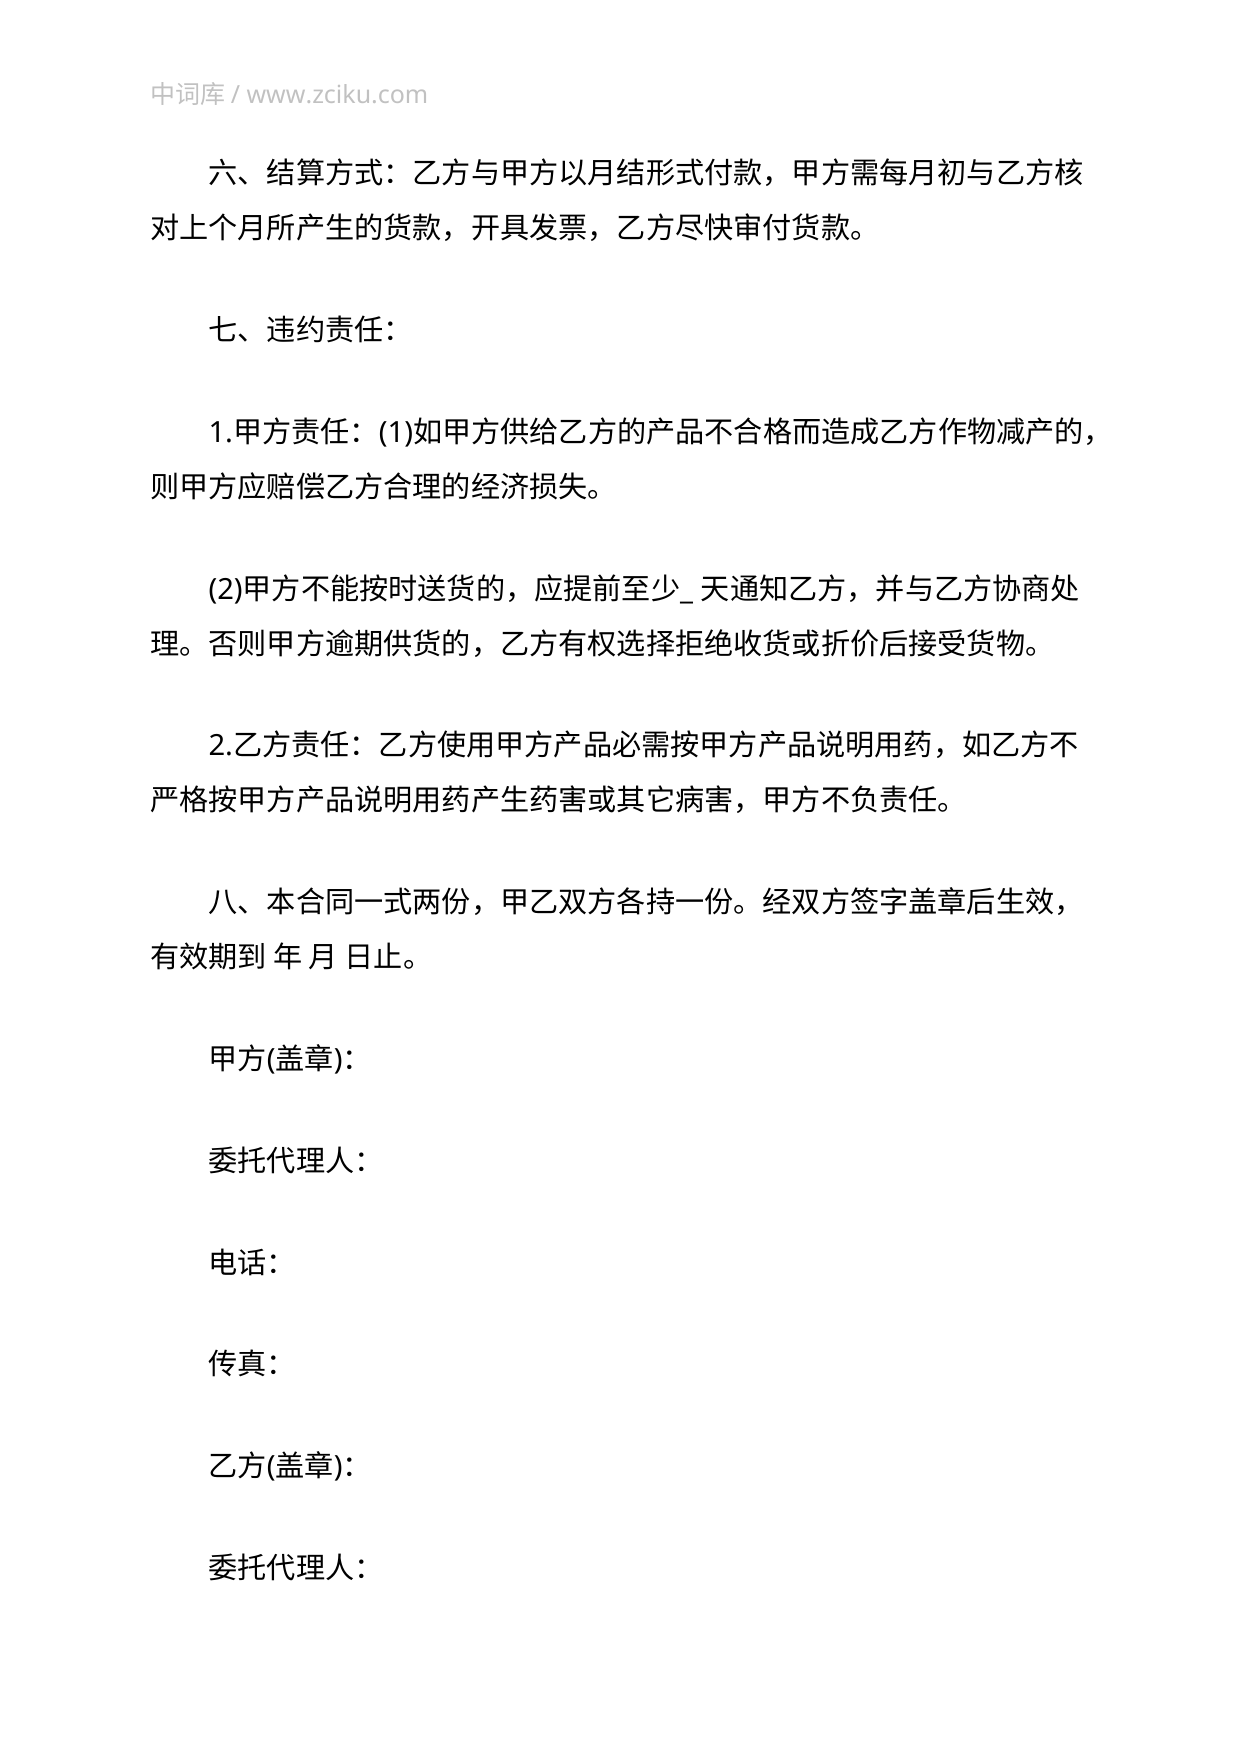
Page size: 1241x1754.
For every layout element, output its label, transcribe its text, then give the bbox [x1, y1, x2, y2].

text 甲方(盖章)： [150, 1035, 1090, 1078]
text 1.甲方责任：(1)如甲方供给乙方的产品不合格而造成乙方作物减产的，则甲方应赔偿乙方合理的经济损失。 [150, 408, 1090, 506]
text 六、结算方式：乙方与甲方以月结形式付款，甲方需每月初与乙方核对上个月所产生的货款，开具发票，乙方尽快审付货款。 [150, 150, 1090, 247]
text 传真： [150, 1341, 1090, 1383]
text 乙方(盖章)： [150, 1443, 1090, 1485]
text 八、本合同一式两份，甲乙双方各持一份。经双方签字盖章后生效，有效期到 年 月 日止。 [150, 879, 1090, 976]
text 委托代理人： [150, 1137, 1090, 1180]
text 七、违约责任： [150, 307, 1090, 349]
text 委托代理人： [150, 1545, 1090, 1587]
text 2.乙方责任：乙方使用甲方产品必需按甲方产品说明用药，如乙方不严格按甲方产品说明用药产生药害或其它病害，甲方不负责任。 [150, 722, 1090, 819]
text (2)甲方不能按时送货的，应提前至少_ 天通知乙方，并与乙方协商处理。否则甲方逾期供货的，乙方有权选择拒绝收货或折价后接受货物。 [150, 565, 1090, 662]
text 电话： [150, 1239, 1090, 1281]
